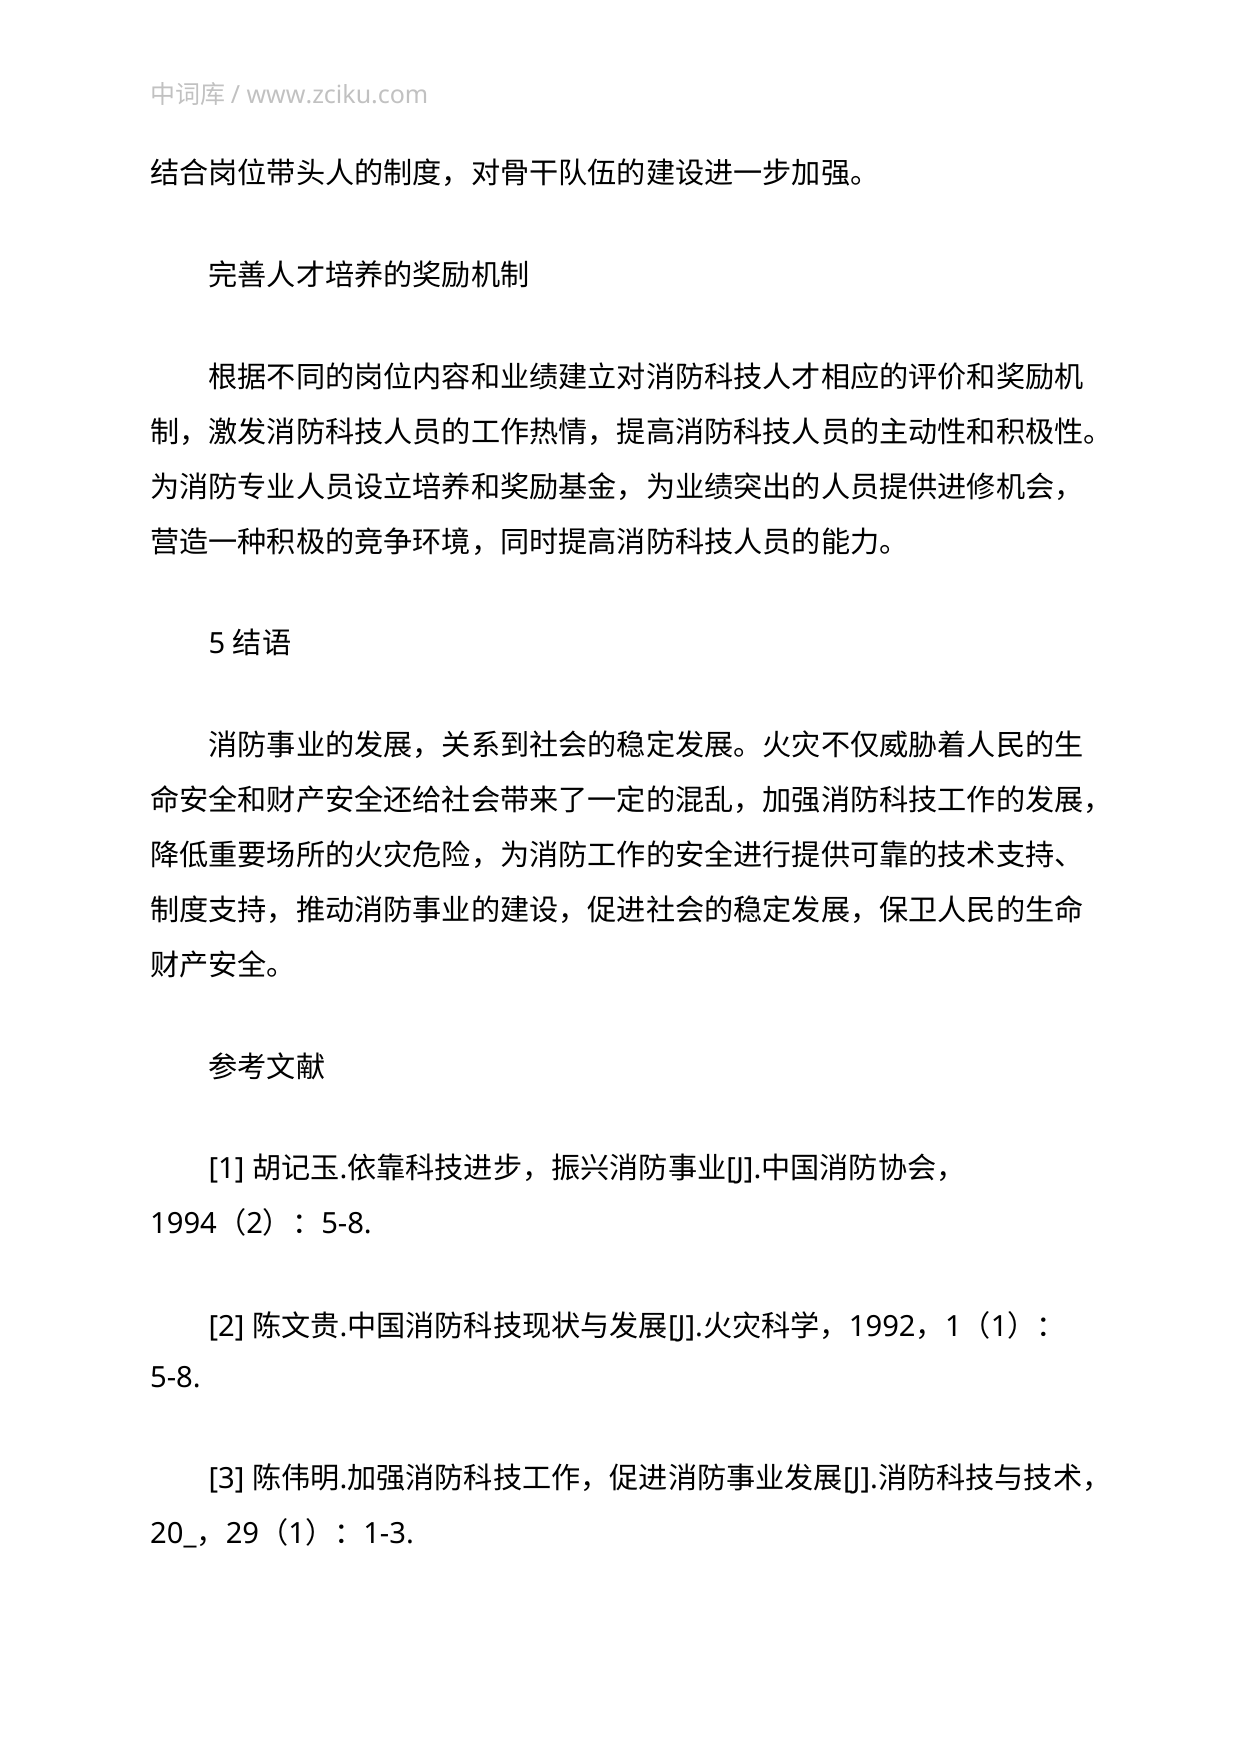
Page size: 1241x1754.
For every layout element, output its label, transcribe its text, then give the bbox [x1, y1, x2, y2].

text 5 结语 [150, 620, 1090, 662]
text 消防事业的发展，关系到社会的稳定发展。火灾不仅威胁着人民的生命安全和财产安全还给社会带来了一定的混乱，加强消防科技工作的发展，降低重要场所的火灾危险，为消防工作的安全进行提供可靠的技术支持、制度支持，推动消防事业的建设，促进社会的稳定发展，保卫人民的生命财产安全。 [150, 722, 1090, 984]
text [150, 150, 1090, 192]
text [3] 陈伟明.加强消防科技工作，促进消防事业发展[J].消防科技与技术，20_，29（1）：1-3. [150, 1455, 1090, 1552]
text 根据不同的岗位内容和业绩建立对消防科技人才相应的评价和奖励机制，激发消防科技人员的工作热情，提高消防科技人员的主动性和积极性。为消防专业人员设立培养和奖励基金，为业绩突出的人员提供进修机会，营造一种积极的竞争环境，同时提高消防科技人员的能力。 [150, 353, 1090, 561]
text [2] 陈文贵.中国消防科技现状与发展[J].火灾科学，1992，1（1）：5-8. [150, 1302, 1090, 1396]
text 完善人才培养的奖励机制 [150, 252, 1090, 294]
text [1] 胡记玉.依靠科技进步，振兴消防事业[J].中国消防协会，1994（2）：5-8. [150, 1145, 1090, 1242]
text 参考文献 [150, 1043, 1090, 1086]
